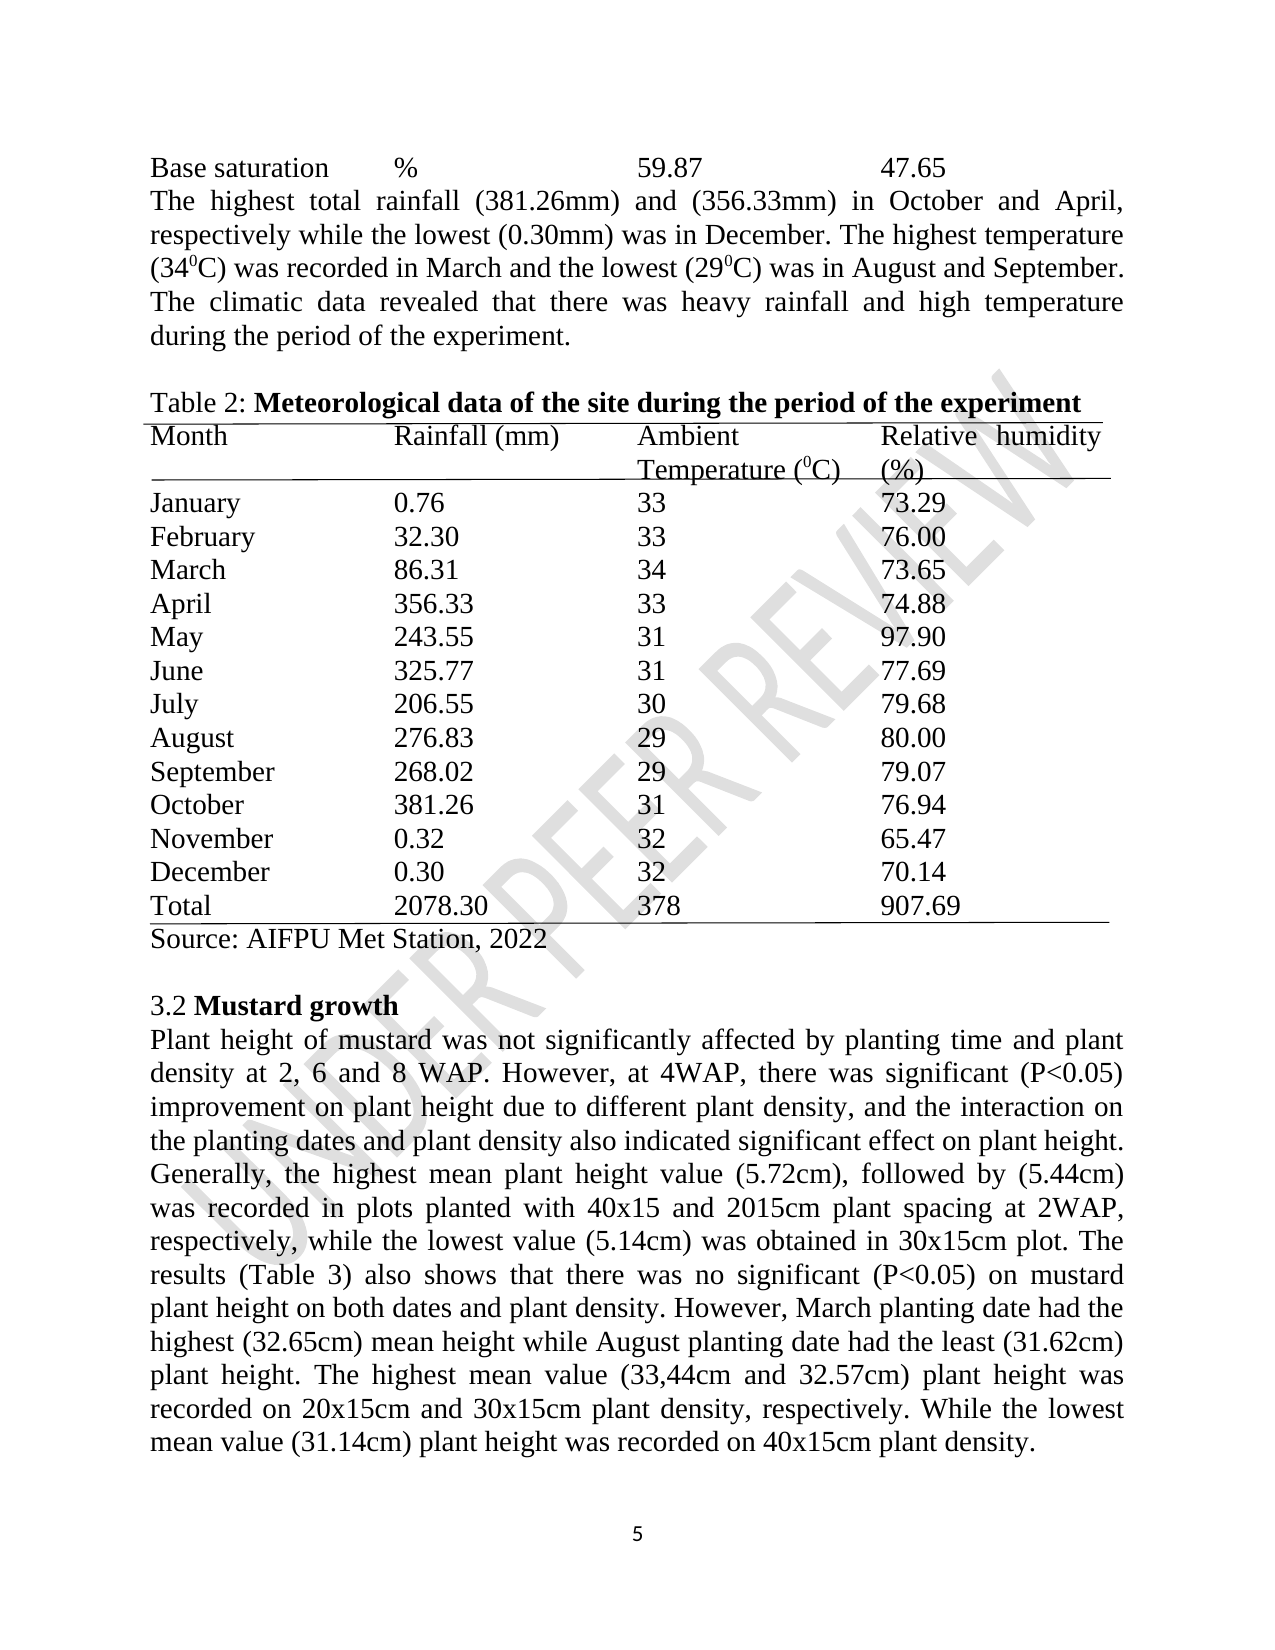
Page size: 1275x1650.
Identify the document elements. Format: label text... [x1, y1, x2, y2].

text Source: AIFPU Met Station, 2022 [150, 921, 1125, 955]
table_cell 381.26 [382, 787, 626, 821]
table_cell 32.30 [382, 519, 626, 552]
table_cell 29 [626, 754, 869, 787]
table_cell 79.07 [869, 754, 1113, 787]
table_cell October [139, 787, 382, 821]
table_cell 29 [626, 720, 869, 754]
table_cell 73.29 [869, 485, 1113, 519]
table_cell 907.69 [869, 888, 1113, 921]
text Table 2: Meteorological data of the site during the period of the experiment [150, 385, 1125, 418]
table_cell 276.83 [382, 720, 626, 754]
table_cell November [139, 821, 382, 854]
table_header Month [139, 418, 382, 485]
table_cell 97.90 [869, 620, 1113, 653]
table_cell 86.31 [382, 553, 626, 586]
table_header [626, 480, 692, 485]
table_cell December [139, 854, 382, 888]
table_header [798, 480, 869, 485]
table_cell March [139, 553, 382, 586]
table_cell 76.00 [869, 519, 1113, 552]
table_cell 31 [626, 787, 869, 821]
table_cell July [139, 687, 382, 720]
table_cell April [139, 586, 382, 619]
text 3.2 Mustard growth [150, 988, 1125, 1022]
table_cell % [382, 150, 626, 183]
table_header Ambient Temperature (0C) [626, 424, 869, 478]
table_cell 65.47 [869, 821, 1113, 854]
table_cell 77.69 [869, 653, 1113, 687]
table_cell 59.87 [626, 150, 869, 183]
table_cell February [139, 519, 382, 552]
table_cell 33 [626, 586, 869, 619]
table_cell 74.88 [869, 586, 1113, 619]
table_header Relative humidity (%) [869, 418, 1113, 485]
table_cell Total [139, 888, 382, 921]
table_cell 30 [626, 687, 869, 720]
table_cell 2078.30 [382, 888, 626, 921]
table_header Rainfall (mm) [382, 424, 626, 479]
table_cell 356.33 [382, 586, 626, 619]
table_cell 73.65 [869, 553, 1113, 586]
table_cell 79.68 [869, 687, 1113, 720]
table_cell January [139, 485, 382, 519]
table_cell September [139, 754, 382, 787]
table_cell 378 [626, 888, 869, 921]
text Plant height of mustard was not significantly affected by planting time and plant density at 2, 6 and 8 WAP. However, at 4WAP, there was significant (P˂0.05) improvement on plant height due to different plant density, and the interaction on the planting dates and plant density also indicated significant effect on plant height. Generally, the highest mean plant height value (5.72cm), followed by (5.44cm) was recorded in plots planted with 40x15 and 2015cm plant spacing at 2WAP, respectively, while the lowest value (5.14cm) was obtained in 30x15cm plot. The results (Table 3) also shows that there was no significant (P˂0.05) on mustard plant height on both dates and plant density. However, March planting date had the highest (32.65cm) mean height while August planting date had the least (31.62cm) plant height. The highest mean value (33,44cm and 32.57cm) plant height was recorded on 20x15cm and 30x15cm plant density, respectively. While the lowest mean value (31.14cm) plant height was recorded on 40x15cm plant density. [150, 1022, 1125, 1458]
table_cell Base saturation [139, 150, 382, 183]
table_cell August [139, 720, 382, 754]
table_cell 31 [626, 653, 869, 687]
table_cell May [139, 620, 382, 653]
table_cell 76.94 [869, 787, 1113, 821]
table_cell 32 [626, 821, 869, 854]
table_cell 0.30 [382, 854, 626, 888]
table_cell 34 [626, 553, 869, 586]
table_cell 206.55 [382, 687, 626, 720]
table_cell 47.65 [869, 150, 1113, 183]
table_cell 33 [626, 485, 869, 519]
table_cell 32 [626, 854, 869, 888]
table_cell 243.55 [382, 620, 626, 653]
text The highest total rainfall (381.26mm) and (356.33mm) in October and April, respectively while the lowest (0.30mm) was in December. The highest temperature (340C) was recorded in March and the lowest (290C) was in August and September. The climatic data revealed that there was heavy rainfall and high temperature during the period of the experiment. [150, 183, 1125, 351]
table_cell 31 [626, 620, 869, 653]
table_cell June [139, 653, 382, 687]
table_cell 33 [626, 519, 869, 552]
table_cell 325.77 [382, 653, 626, 687]
table_cell 0.32 [382, 821, 626, 854]
table_cell 80.00 [869, 720, 1113, 754]
table_cell 0.76 [382, 485, 626, 519]
table_cell 70.14 [869, 854, 1113, 888]
table_cell 268.02 [382, 754, 626, 787]
